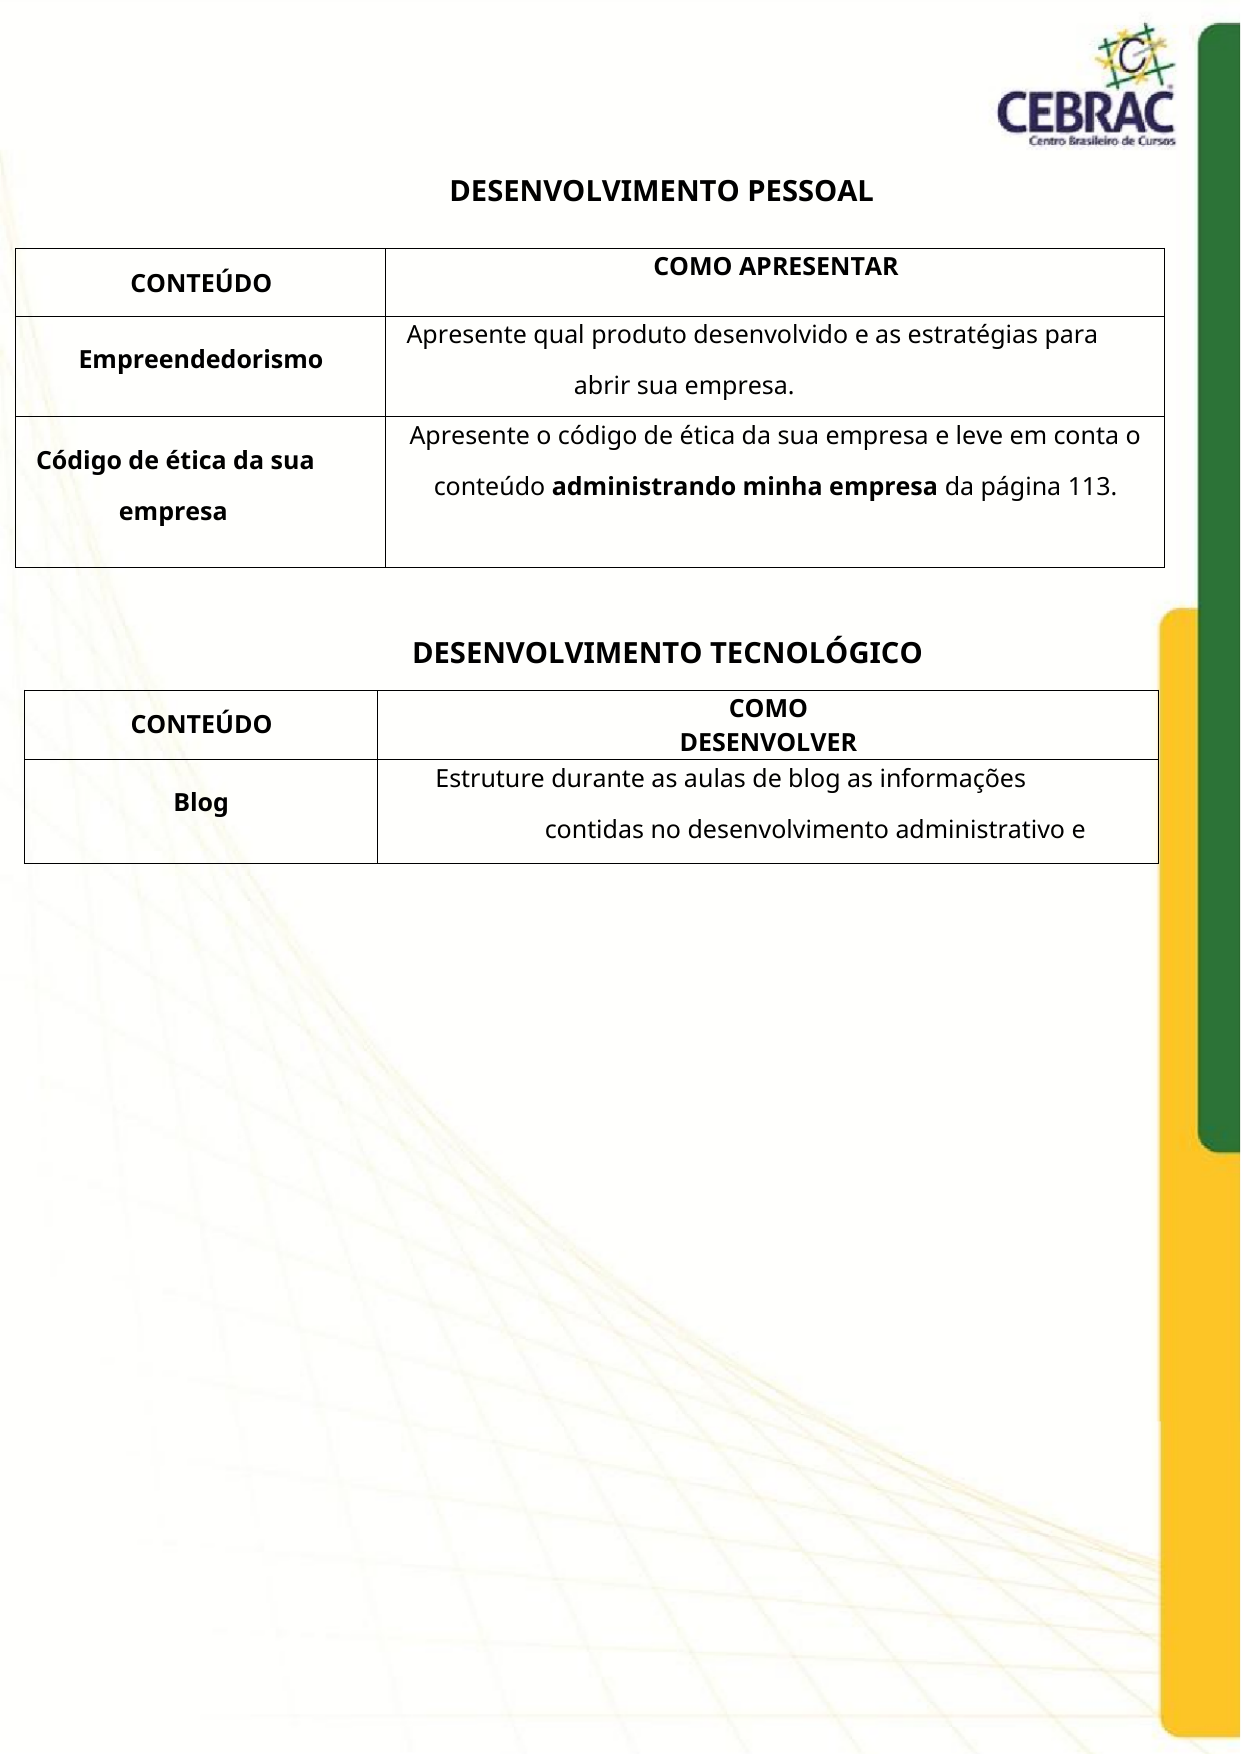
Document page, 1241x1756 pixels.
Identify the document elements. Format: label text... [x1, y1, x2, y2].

table_cell Código de ética da sua empresa [16, 417, 385, 567]
picture [0, 0, 1241, 1754]
text DESENVOLVIMENTO PESSOAL [83, 170, 1240, 210]
table_cell Apresente qual produto desenvolvido e as estratégias para abrir sua empresa. [386, 317, 1164, 416]
text DESENVOLVIMENTO TECNOLÓGICO [94, 632, 1240, 672]
table_header COMO APRESENTAR [386, 249, 1164, 316]
table_header COMO DESENVOLVER [378, 691, 1158, 759]
table_header CONTEÚDO [25, 691, 377, 759]
table_cell Estruture durante as aulas de blog as informações contidas no desenvolvimento administrativo e pessoal. [378, 760, 1158, 863]
table_cell Empreendedorismo [16, 317, 385, 416]
table_cell Apresente o código de ética da sua empresa e leve em conta o conteúdo administrando minha empresa da página 113. [386, 417, 1164, 567]
table_header CONTEÚDO [16, 249, 385, 316]
table_cell Blog [25, 760, 377, 863]
